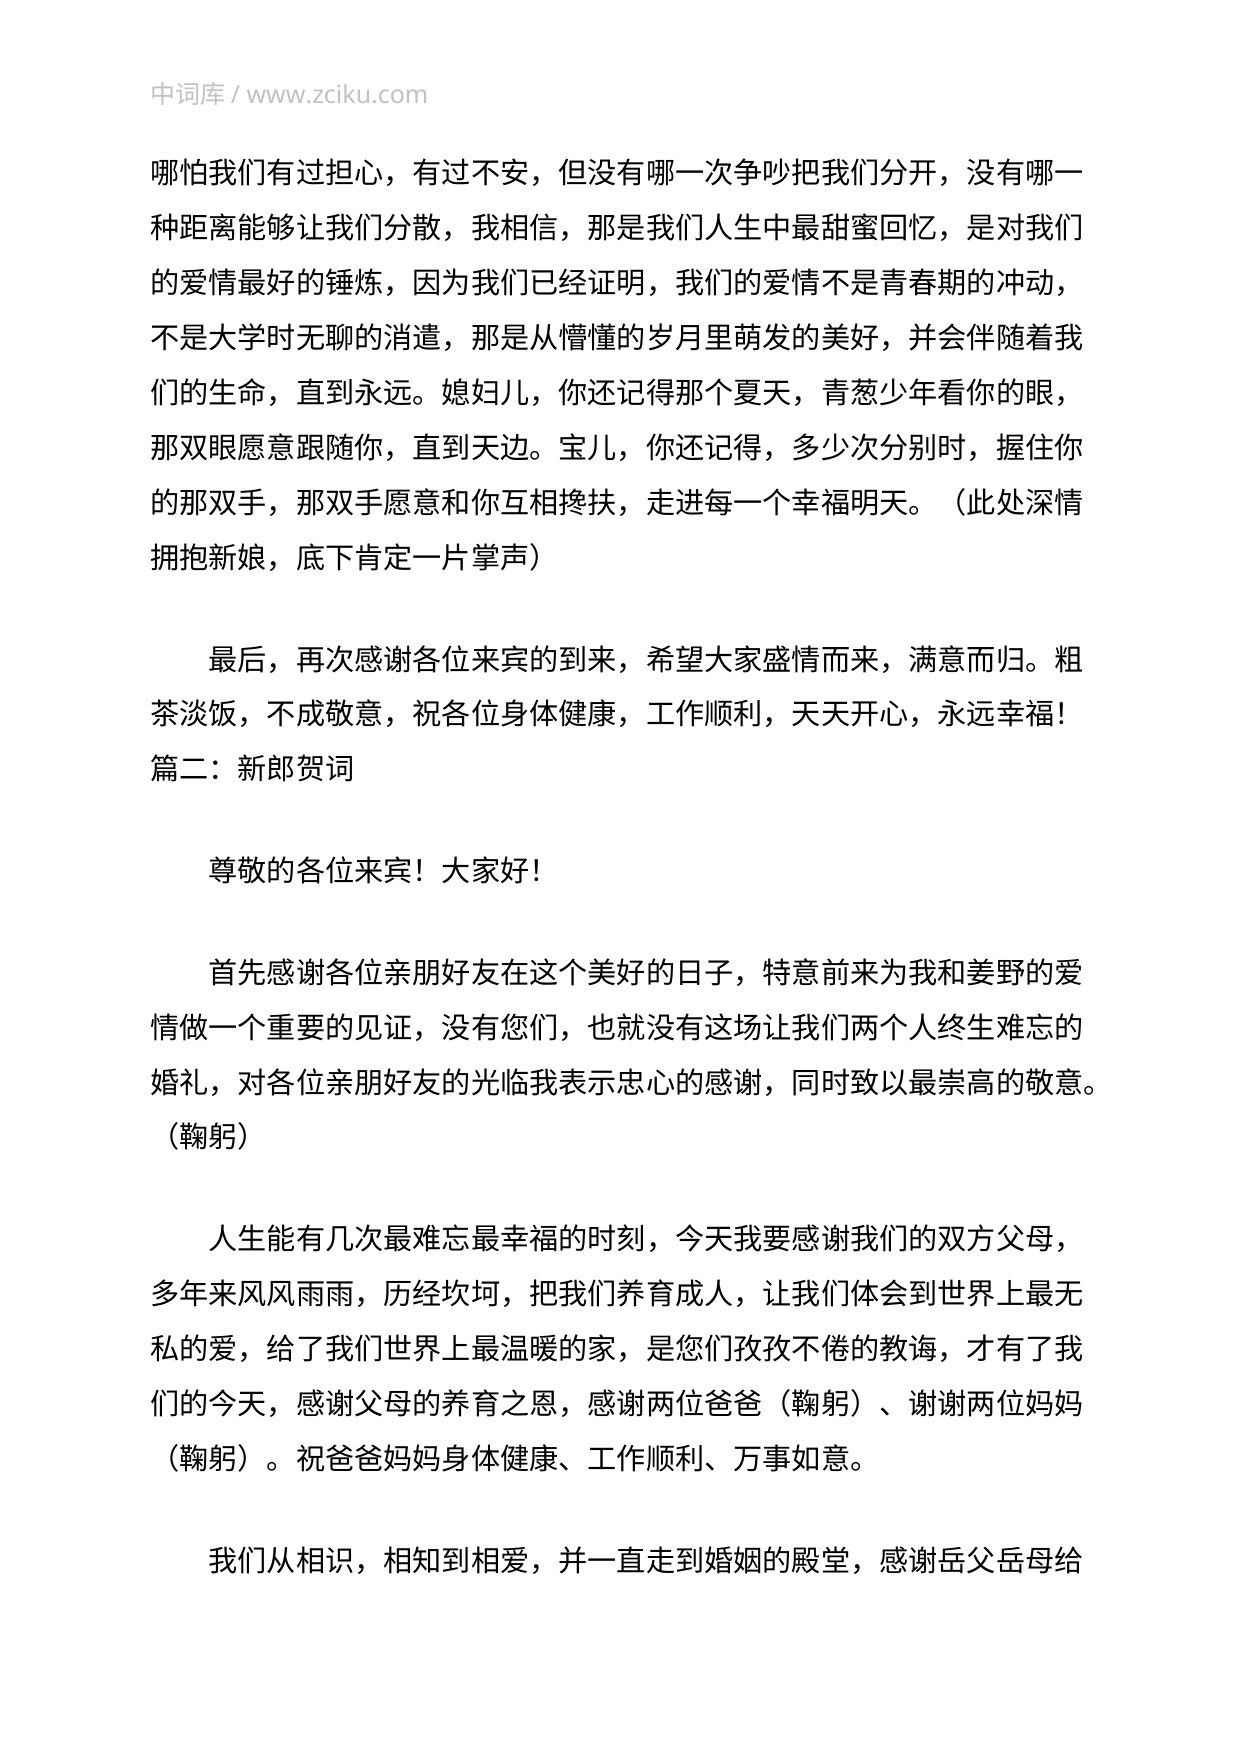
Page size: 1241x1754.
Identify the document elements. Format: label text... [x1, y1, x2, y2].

text 尊敬的各位来宾！大家好！ [150, 848, 1090, 890]
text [150, 150, 1090, 577]
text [150, 1537, 1090, 1579]
text 人生能有几次最难忘最幸福的时刻，今天我要感谢我们的双方父母，多年来风风雨雨，历经坎坷，把我们养育成人，让我们体会到世界上最无私的爱，给了我们世界上最温暖的家，是您们孜孜不倦的教诲，才有了我们的今天，感谢父母的养育之恩，感谢两位爸爸（鞠躬）、谢谢两位妈妈（鞠躬）。祝爸爸妈妈身体健康、工作顺利、万事如意。 [150, 1216, 1090, 1478]
text 首先感谢各位亲朋好友在这个美好的日子，特意前来为我和姜野的爱情做一个重要的见证，没有您们，也就没有这场让我们两个人终生难忘的婚礼，对各位亲朋好友的光临我表示忠心的感谢，同时致以最崇高的敬意。（鞠躬） [150, 949, 1090, 1156]
text 最后，再次感谢各位来宾的到来，希望大家盛情而来，满意而归。粗茶淡饭，不成敬意，祝各位身体健康，工作顺利，天天开心，永远幸福！篇二：新郎贺词 [150, 636, 1090, 788]
